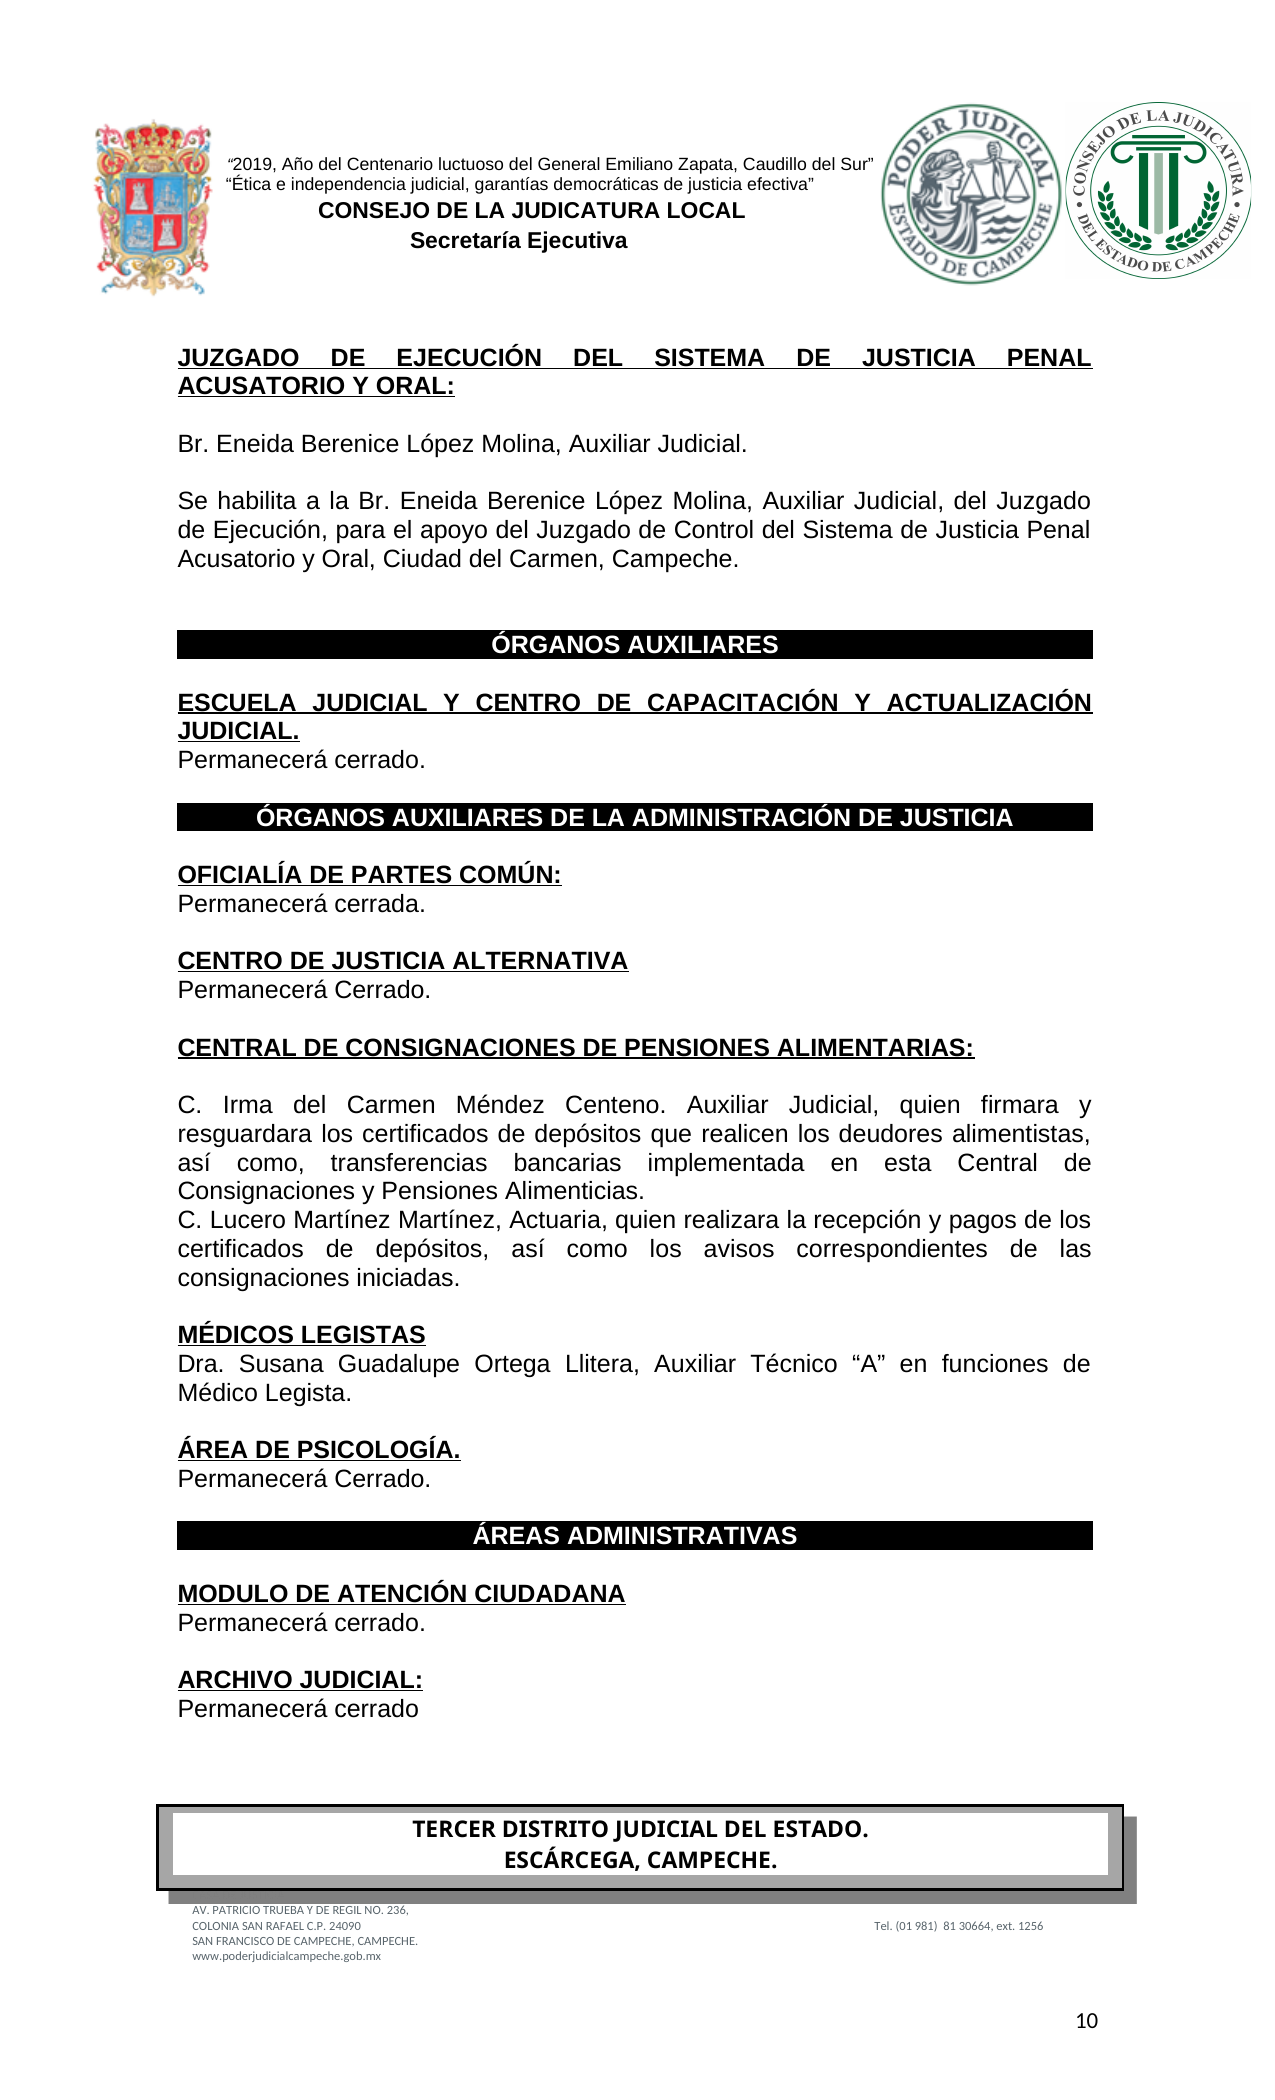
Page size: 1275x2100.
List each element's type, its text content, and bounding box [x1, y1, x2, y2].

text Permanecerá cerrado. [177, 1608, 1093, 1636]
text Permanecerá cerrado. [177, 745, 1093, 774]
text ÓRGANOS AUXILIARES DE LA ADMINISTRACIÓN DE JUSTICIA [177, 803, 1093, 831]
text ÓRGANOS AUXILIARES [177, 630, 1093, 659]
picture [88, 107, 222, 316]
text CENTRO DE JUSTICIA ALTERNATIVA [177, 946, 1093, 975]
text Permanecerá cerrado [177, 1694, 1093, 1723]
text ÁREA DE PSICOLOGÍA. [177, 1435, 1093, 1464]
text Br. Eneida Berenice López Molina, Auxiliar Judicial. [177, 429, 1093, 458]
text ARCHIVO JUDICIAL: [177, 1665, 1093, 1694]
text JUZGADO DE EJECUCIÓN DEL SISTEMA DE JUSTICIA PENAL ACUSATORIO Y ORAL: [177, 343, 1093, 368]
picture [880, 101, 1252, 287]
text CENTRAL DE CONSIGNACIONES DE PENSIONES ALIMENTARIAS: [177, 1033, 1093, 1061]
text OFICIALÍA DE PARTES COMÚN: [177, 860, 1093, 889]
text MODULO DE ATENCIÓN CIUDADANA [177, 1579, 1093, 1608]
text Permanecerá Cerrado. [177, 975, 1093, 1004]
text Permanecerá cerrada. [177, 889, 1093, 918]
text C. Irma del Carmen Méndez Centeno. Auxiliar Judicial, quien firmara y resguardara los certificados de depósitos que realicen los deudores alimentistas, así como, transferencias bancarias implementada en esta Central de Consignaciones y Pensiones Alimenticias. [177, 1090, 1093, 1205]
text ESCUELA JUDICIAL Y CENTRO DE CAPACITACIÓN Y ACTUALIZACIÓN JUDICIAL. [177, 688, 1093, 712]
text ESCUELA JUDICIAL Y CENTRO DE CAPACITACIÓN Y ACTUALIZACIÓN JUDICIAL. [177, 713, 1093, 745]
text Permanecerá Cerrado. [177, 1464, 1093, 1493]
text JUZGADO DE EJECUCIÓN DEL SISTEMA DE JUSTICIA PENAL ACUSATORIO Y ORAL: [177, 369, 1093, 400]
text Se habilita a la Br. Eneida Berenice López Molina, Auxiliar Judicial, del Juzgado de Ejecución, para el apoyo del Juzgado de Control del Sistema de Justicia Penal Acusatorio y Oral, Ciudad del Carmen, Campeche. [177, 486, 1093, 573]
text ÁREAS ADMINISTRATIVAS [177, 1521, 1093, 1550]
text MÉDICOS LEGISTAS [177, 1320, 1093, 1349]
text C. Lucero Martínez Martínez, Actuaria, quien realizara la recepción y pagos de los certificados de depósitos, así como los avisos correspondientes de las consignaciones iniciadas. [177, 1205, 1093, 1291]
text Dra. Susana Guadalupe Ortega Llitera, Auxiliar Técnico “A” en funciones de Médico Legista. [177, 1349, 1093, 1406]
